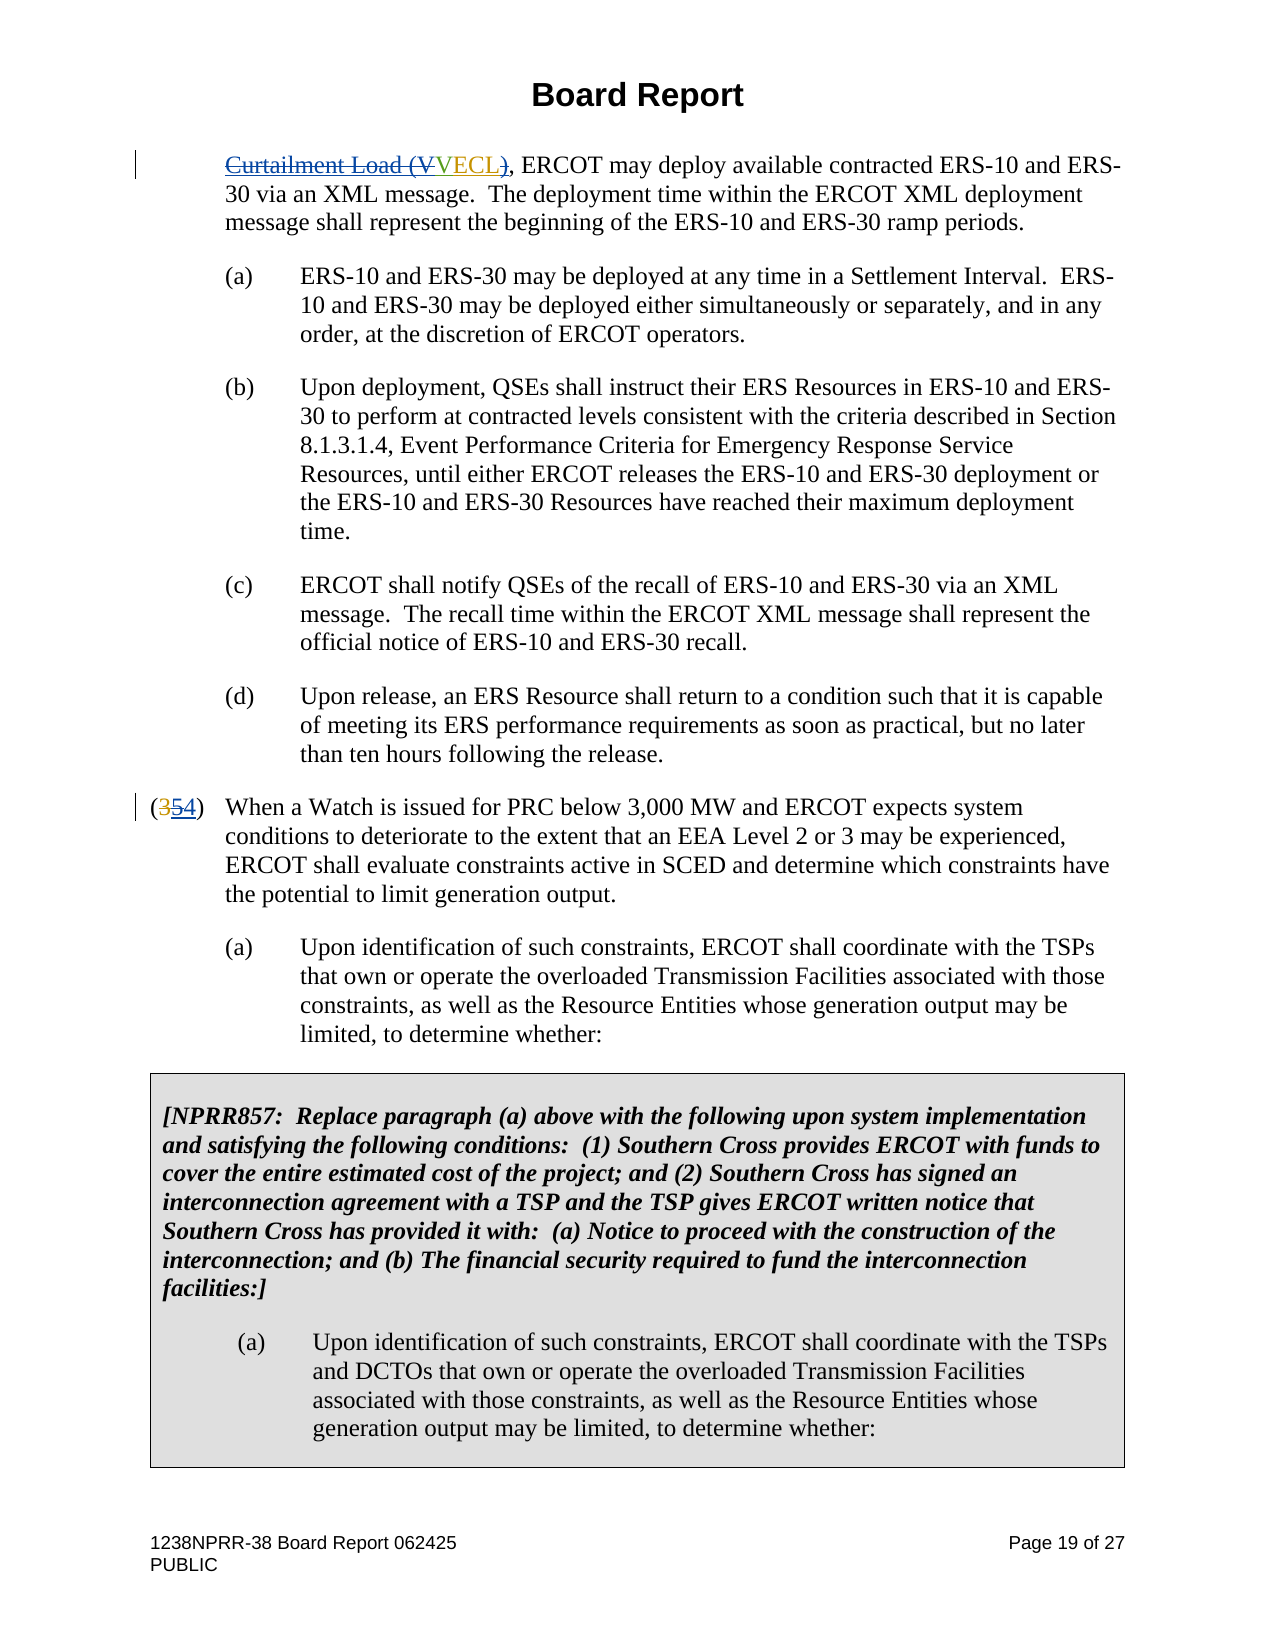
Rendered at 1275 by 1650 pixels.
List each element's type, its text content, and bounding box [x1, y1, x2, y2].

table_header [NPRR857: Replace paragraph (a) above with the following upon system implementation and satisfying the following conditions: (1) Southern Cross provides ERCOT with funds to cover the entire estimated cost of the project; and (2) Southern Cross has signed an interconnection agreement with a TSP and the TSP gives ERCOT written notice that Southern Cross has provided it with: (a) Notice to proceed with the construction of the interconnection; and (b) The financial security required to fund the interconnection facilities:] (a) Upon identification of such constraints, ERCOT shall coordinate with the TSPs and DCTOs that own or operate the overloaded Transmission Facilities associated with those constraints, as well as the Resource Entities whose generation output may be limited, to determine whether: [151, 1074, 1124, 1467]
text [150, 150, 1125, 236]
list (d) Upon release, an ERS Resource shall return to a condition such that it is capable of meeting its ERS performance requirements as soon as practical, but no later than ten hours following the release. [225, 681, 1125, 767]
text (a) Upon identification of such constraints, ERCOT shall coordinate with the TSPs that own or operate the overloaded Transmission Facilities associated with those constraints, as well as the Resource Entities whose generation output may be limited, to determine whether: [225, 932, 1125, 1047]
text (b) Upon deployment, QSEs shall instruct their ERS Resources in ERS-10 and ERS-30 to perform at contracted levels consistent with the criteria described in Section 8.1.3.1.4, Event Performance Criteria for Emergency Response Service Resources, until either ERCOT releases the ERS-10 and ERS-30 deployment or the ERS-10 and ERS-30 Resources have reached their maximum deployment time. [225, 372, 1125, 545]
text (a) ERS-10 and ERS-30 may be deployed at any time in a Settlement Interval. ERS-10 and ERS-30 may be deployed either simultaneously or separately, and in any order, at the discretion of ERCOT operators. [225, 261, 1125, 347]
text (c) ERCOT shall notify QSEs of the recall of ERS-10 and ERS-30 via an XML message. The recall time within the ERCOT XML message shall represent the official notice of ERS-10 and ERS-30 recall. [225, 570, 1125, 656]
text () When a Watch is issued for PRC below 3,000 MW and ERCOT expects system conditions to deteriorate to the extent that an EEA Level 2 or 3 may be experienced, ERCOT shall evaluate constraints active in SCED and determine which constraints have the potential to limit generation output. [150, 792, 1125, 907]
